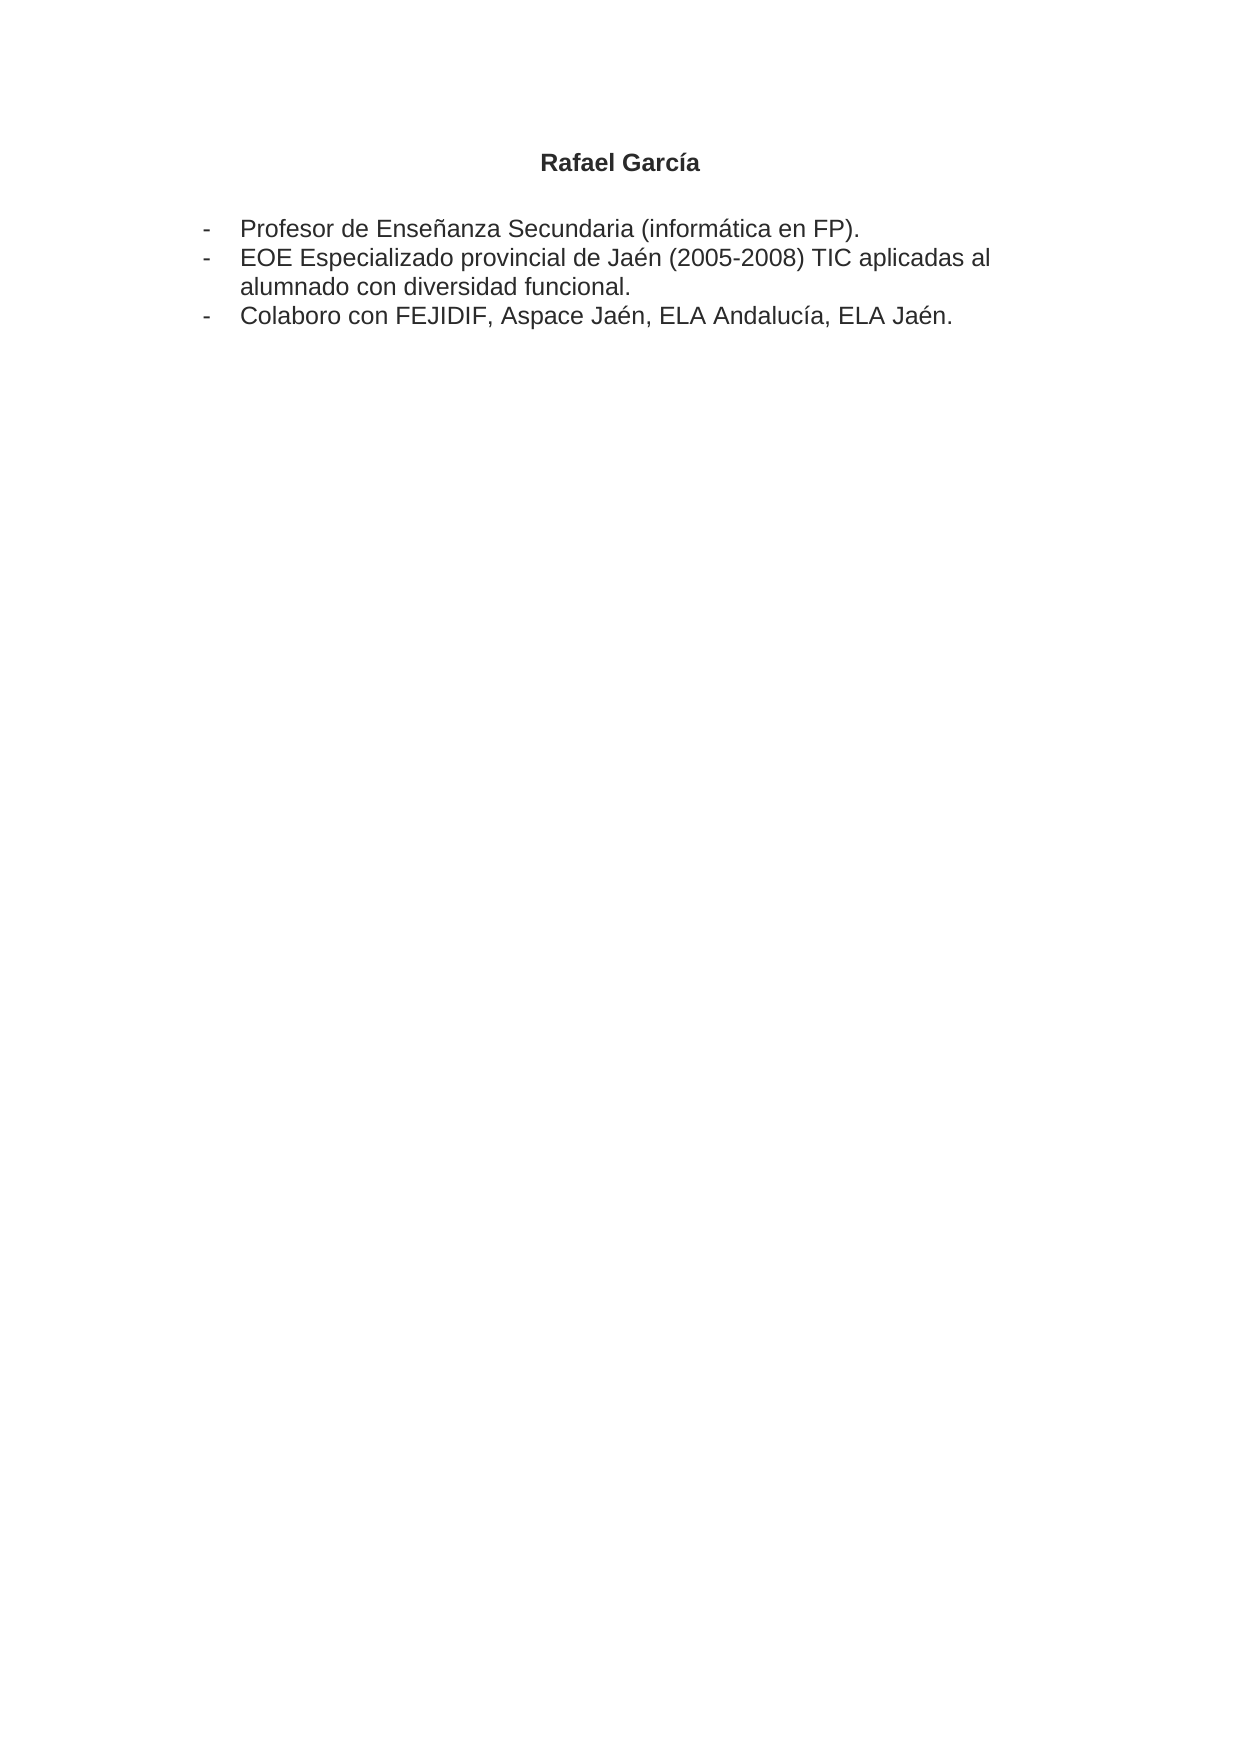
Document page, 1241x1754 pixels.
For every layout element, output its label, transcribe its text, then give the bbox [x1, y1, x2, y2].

list Profesor de Enseñanza Secundaria (informática en FP). [202, 214, 1063, 243]
text Rafael García [177, 148, 1063, 176]
list Colaboro con FEJIDIF, Aspace Jaén, ELA Andalucía, ELA Jaén. [202, 301, 1063, 329]
list EOE Especializado provincial de Jaén (2005-2008) TIC aplicadas al alumnado con diversidad funcional. [202, 243, 1063, 301]
